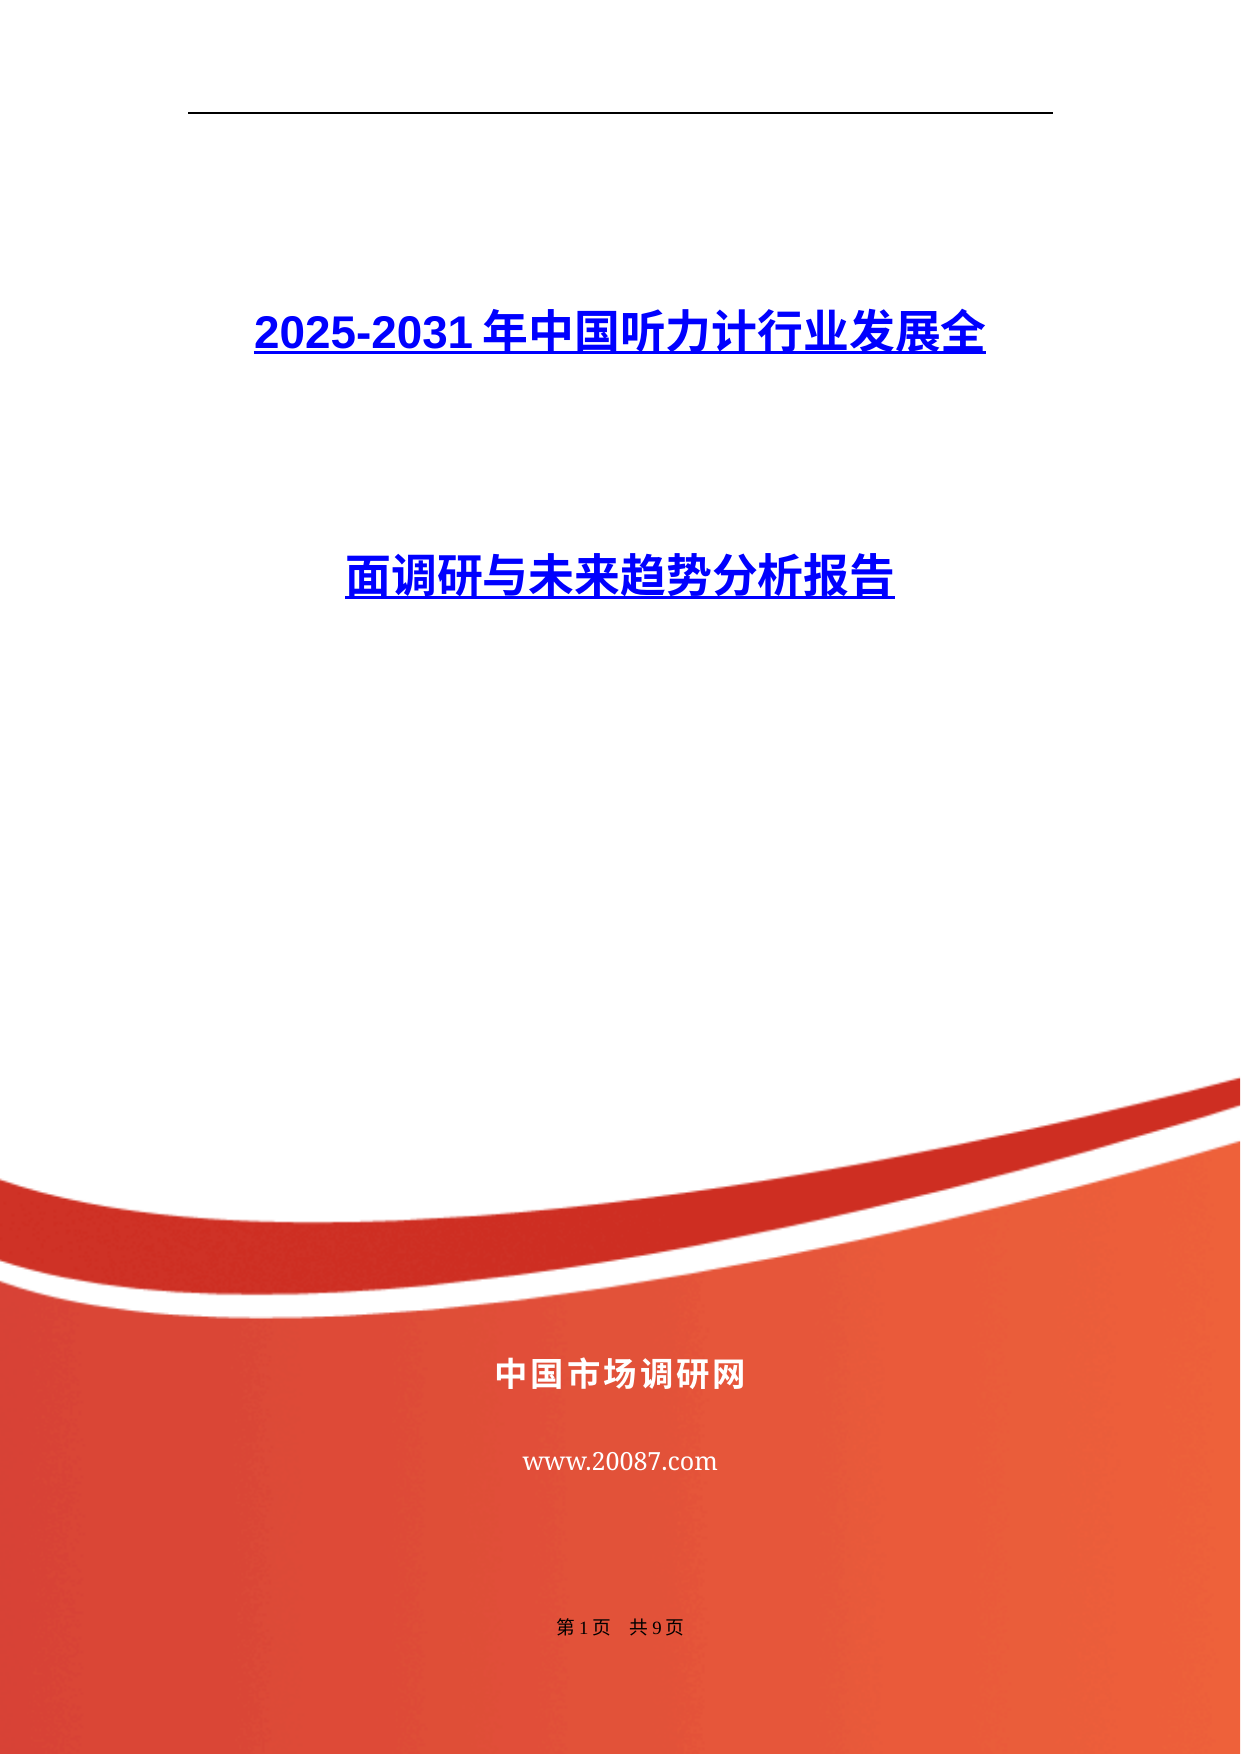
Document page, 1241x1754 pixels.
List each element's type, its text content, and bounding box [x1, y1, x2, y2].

subtitle 中国市场调研网 [187, 1339, 1053, 1404]
text www.20087.com [187, 1428, 1053, 1493]
table_header 2025-2031年中国听力计行业发展全面调研与未来趋势分析报告 [188, 207, 1053, 773]
picture [0, 1006, 1241, 1754]
